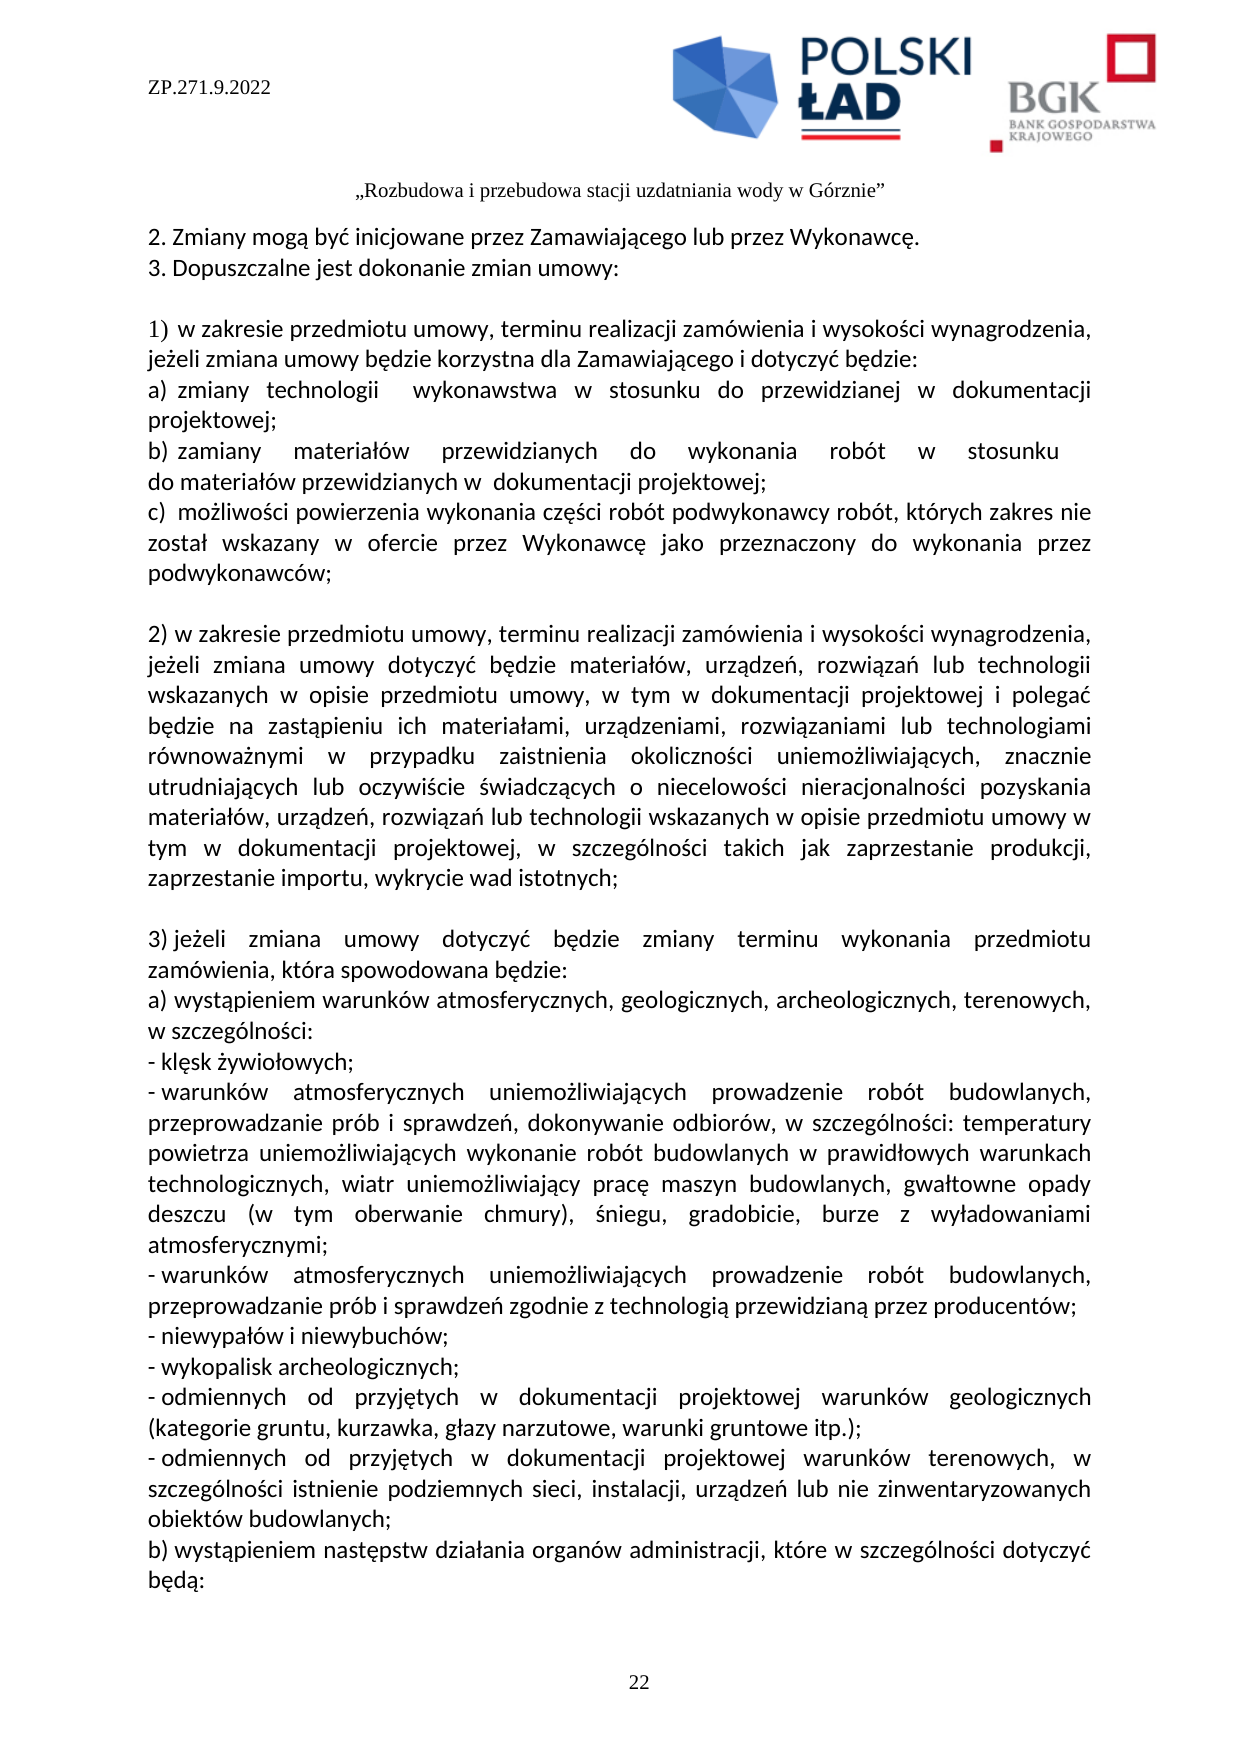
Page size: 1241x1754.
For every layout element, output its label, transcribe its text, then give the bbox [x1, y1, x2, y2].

text - wykopalisk archeologicznych; [148, 1351, 1092, 1381]
list zmiany technologii wykonawstwa w stosunku do przewidzianej w dokumentacji projektowej; [148, 374, 1092, 435]
list możliwości powierzenia wykonania części robót podwykonawcy robót, których zakres nie został wskazany w ofercie przez Wykonawcę jako przeznaczony do wykonania przez podwykonawców; [148, 496, 1092, 588]
text - odmiennych od przyjętych w dokumentacji projektowej warunków geologicznych (kategorie gruntu, kurzawka, głazy narzutowe, warunki gruntowe itp.); [148, 1381, 1092, 1442]
text b) wystąpieniem następstw działania organów administracji, które w szczególności dotyczyć będą: [148, 1534, 1092, 1595]
text - klęsk żywiołowych; [148, 1046, 1092, 1076]
text 3. Dopuszczalne jest dokonanie zmian umowy: [148, 252, 1092, 283]
list w zakresie przedmiotu umowy, terminu realizacji zamówienia i wysokości wynagrodzenia, jeżeli zmiana umowy będzie korzystna dla Zamawiającego i dotyczyć będzie: [148, 313, 1092, 374]
text 2) w zakresie przedmiotu umowy, terminu realizacji zamówienia i wysokości wynagrodzenia, jeżeli zmiana umowy dotyczyć będzie materiałów, urządzeń, rozwiązań lub technologii wskazanych w opisie przedmiotu umowy, w tym w dokumentacji projektowej i polegać będzie na zastąpieniu ich materiałami, urządzeniami, rozwiązaniami lub technologiami równoważnymi w przypadku zaistnienia okoliczności uniemożliwiających, znacznie utrudniających lub oczywiście świadczących o niecelowości nieracjonalności pozyskania materiałów, urządzeń, rozwiązań lub technologii wskazanych w opisie przedmiotu umowy w tym w dokumentacji projektowej, w szczególności takich jak zaprzestanie produkcji, zaprzestanie importu, wykrycie wad istotnych; [148, 618, 1092, 893]
picture [665, 28, 1179, 157]
text a) wystąpieniem warunków atmosferycznych, geologicznych, archeologicznych, terenowych, w szczególności: [148, 984, 1092, 1046]
list zamiany materiałów przewidzianych do wykonania robót w stosunku do materiałów przewidzianych w dokumentacji projektowej; [148, 435, 1092, 496]
text - odmiennych od przyjętych w dokumentacji projektowej warunków terenowych, w szczególności istnienie podziemnych sieci, instalacji, urządzeń lub nie zinwentaryzowanych obiektów budowlanych; [148, 1442, 1092, 1534]
text - warunków atmosferycznych uniemożliwiających prowadzenie robót budowlanych, przeprowadzanie prób i sprawdzeń, dokonywanie odbiorów, w szczególności: temperatury powietrza uniemożliwiających wykonanie robót budowlanych w prawidłowych warunkach technologicznych, wiatr uniemożliwiający pracę maszyn budowlanych, gwałtowne opady deszczu (w tym oberwanie chmury), śniegu, gradobicie, burze z wyładowaniami atmosferycznymi; [148, 1076, 1092, 1259]
text 2. Zmiany mogą być inicjowane przez Zamawiającego lub przez Wykonawcę. [148, 222, 1092, 252]
text - warunków atmosferycznych uniemożliwiających prowadzenie robót budowlanych, przeprowadzanie prób i sprawdzeń zgodnie z technologią przewidzianą przez producentów; [148, 1259, 1092, 1320]
text - niewypałów i niewybuchów; [148, 1320, 1092, 1351]
text 3) jeżeli zmiana umowy dotyczyć będzie zmiany terminu wykonania przedmiotu zamówienia, która spowodowana będzie: [148, 923, 1092, 984]
